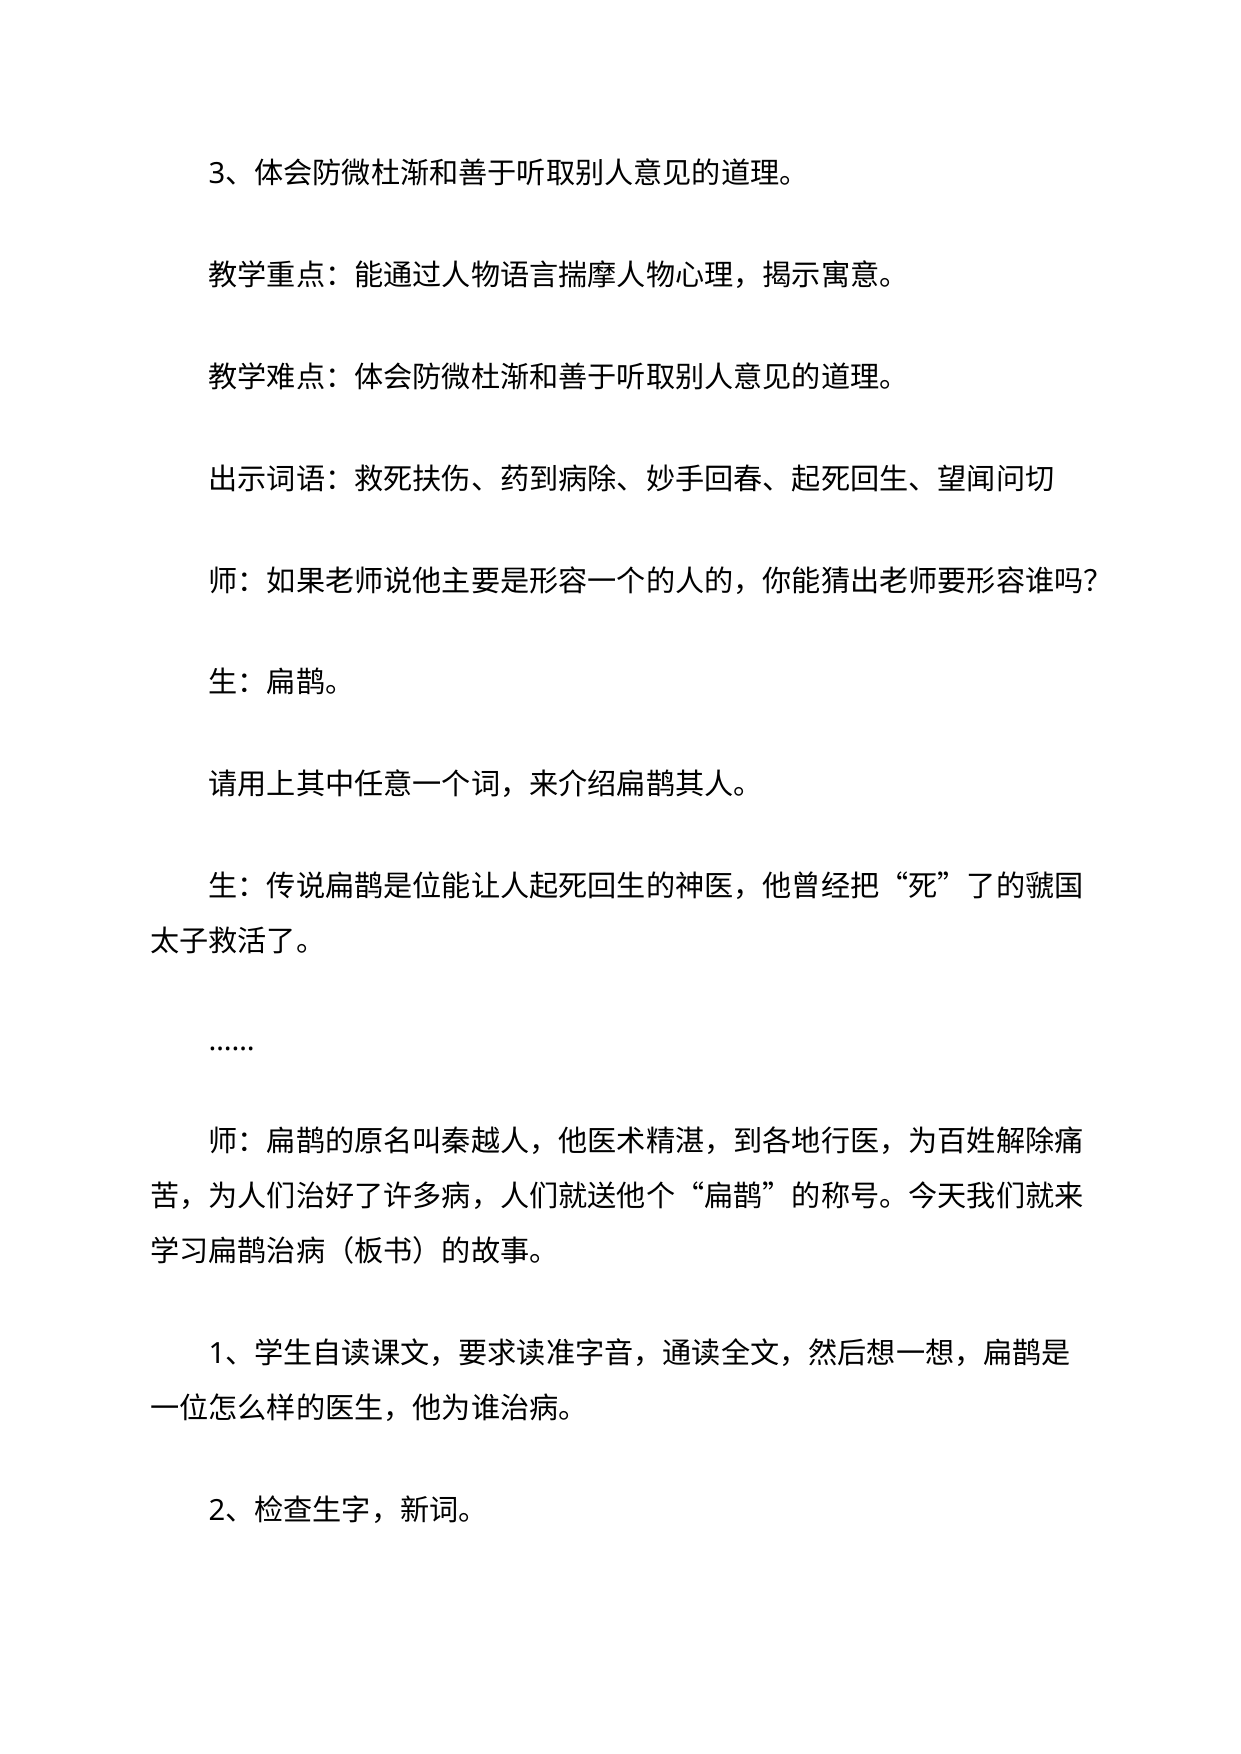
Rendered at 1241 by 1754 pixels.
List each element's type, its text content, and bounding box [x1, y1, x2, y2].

text …… [150, 1019, 1090, 1059]
text 师：扁鹊的原名叫秦越人，他医术精湛，到各地行医，为百姓解除痛苦，为人们治好了许多病，人们就送他个“扁鹊”的称号。今天我们就来学习扁鹊治病（板书）的故事。 [150, 1118, 1090, 1270]
text 生：传说扁鹊是位能让人起死回生的神医，他曾经把“死”了的虢国太子救活了。 [150, 863, 1090, 960]
text 教学难点：体会防微杜渐和善于听取别人意见的道理。 [150, 354, 1090, 396]
text 1、学生自读课文，要求读准字音，通读全文，然后想一想，扁鹊是一位怎么样的医生，他为谁治病。 [150, 1329, 1090, 1427]
text 生：扁鹊。 [150, 659, 1090, 701]
text 3、体会防微杜渐和善于听取别人意见的道理。 [150, 150, 1090, 192]
text 教学重点：能通过人物语言揣摩人物心理，揭示寓意。 [150, 252, 1090, 294]
text 出示词语：救死扶伤、药到病除、妙手回春、起死回生、望闻问切 [150, 456, 1090, 498]
text 2、检查生字，新词。 [150, 1486, 1090, 1528]
text 请用上其中任意一个词，来介绍扁鹊其人。 [150, 761, 1090, 803]
text 师：如果老师说他主要是形容一个的人的，你能猜出老师要形容谁吗？ [150, 557, 1090, 599]
